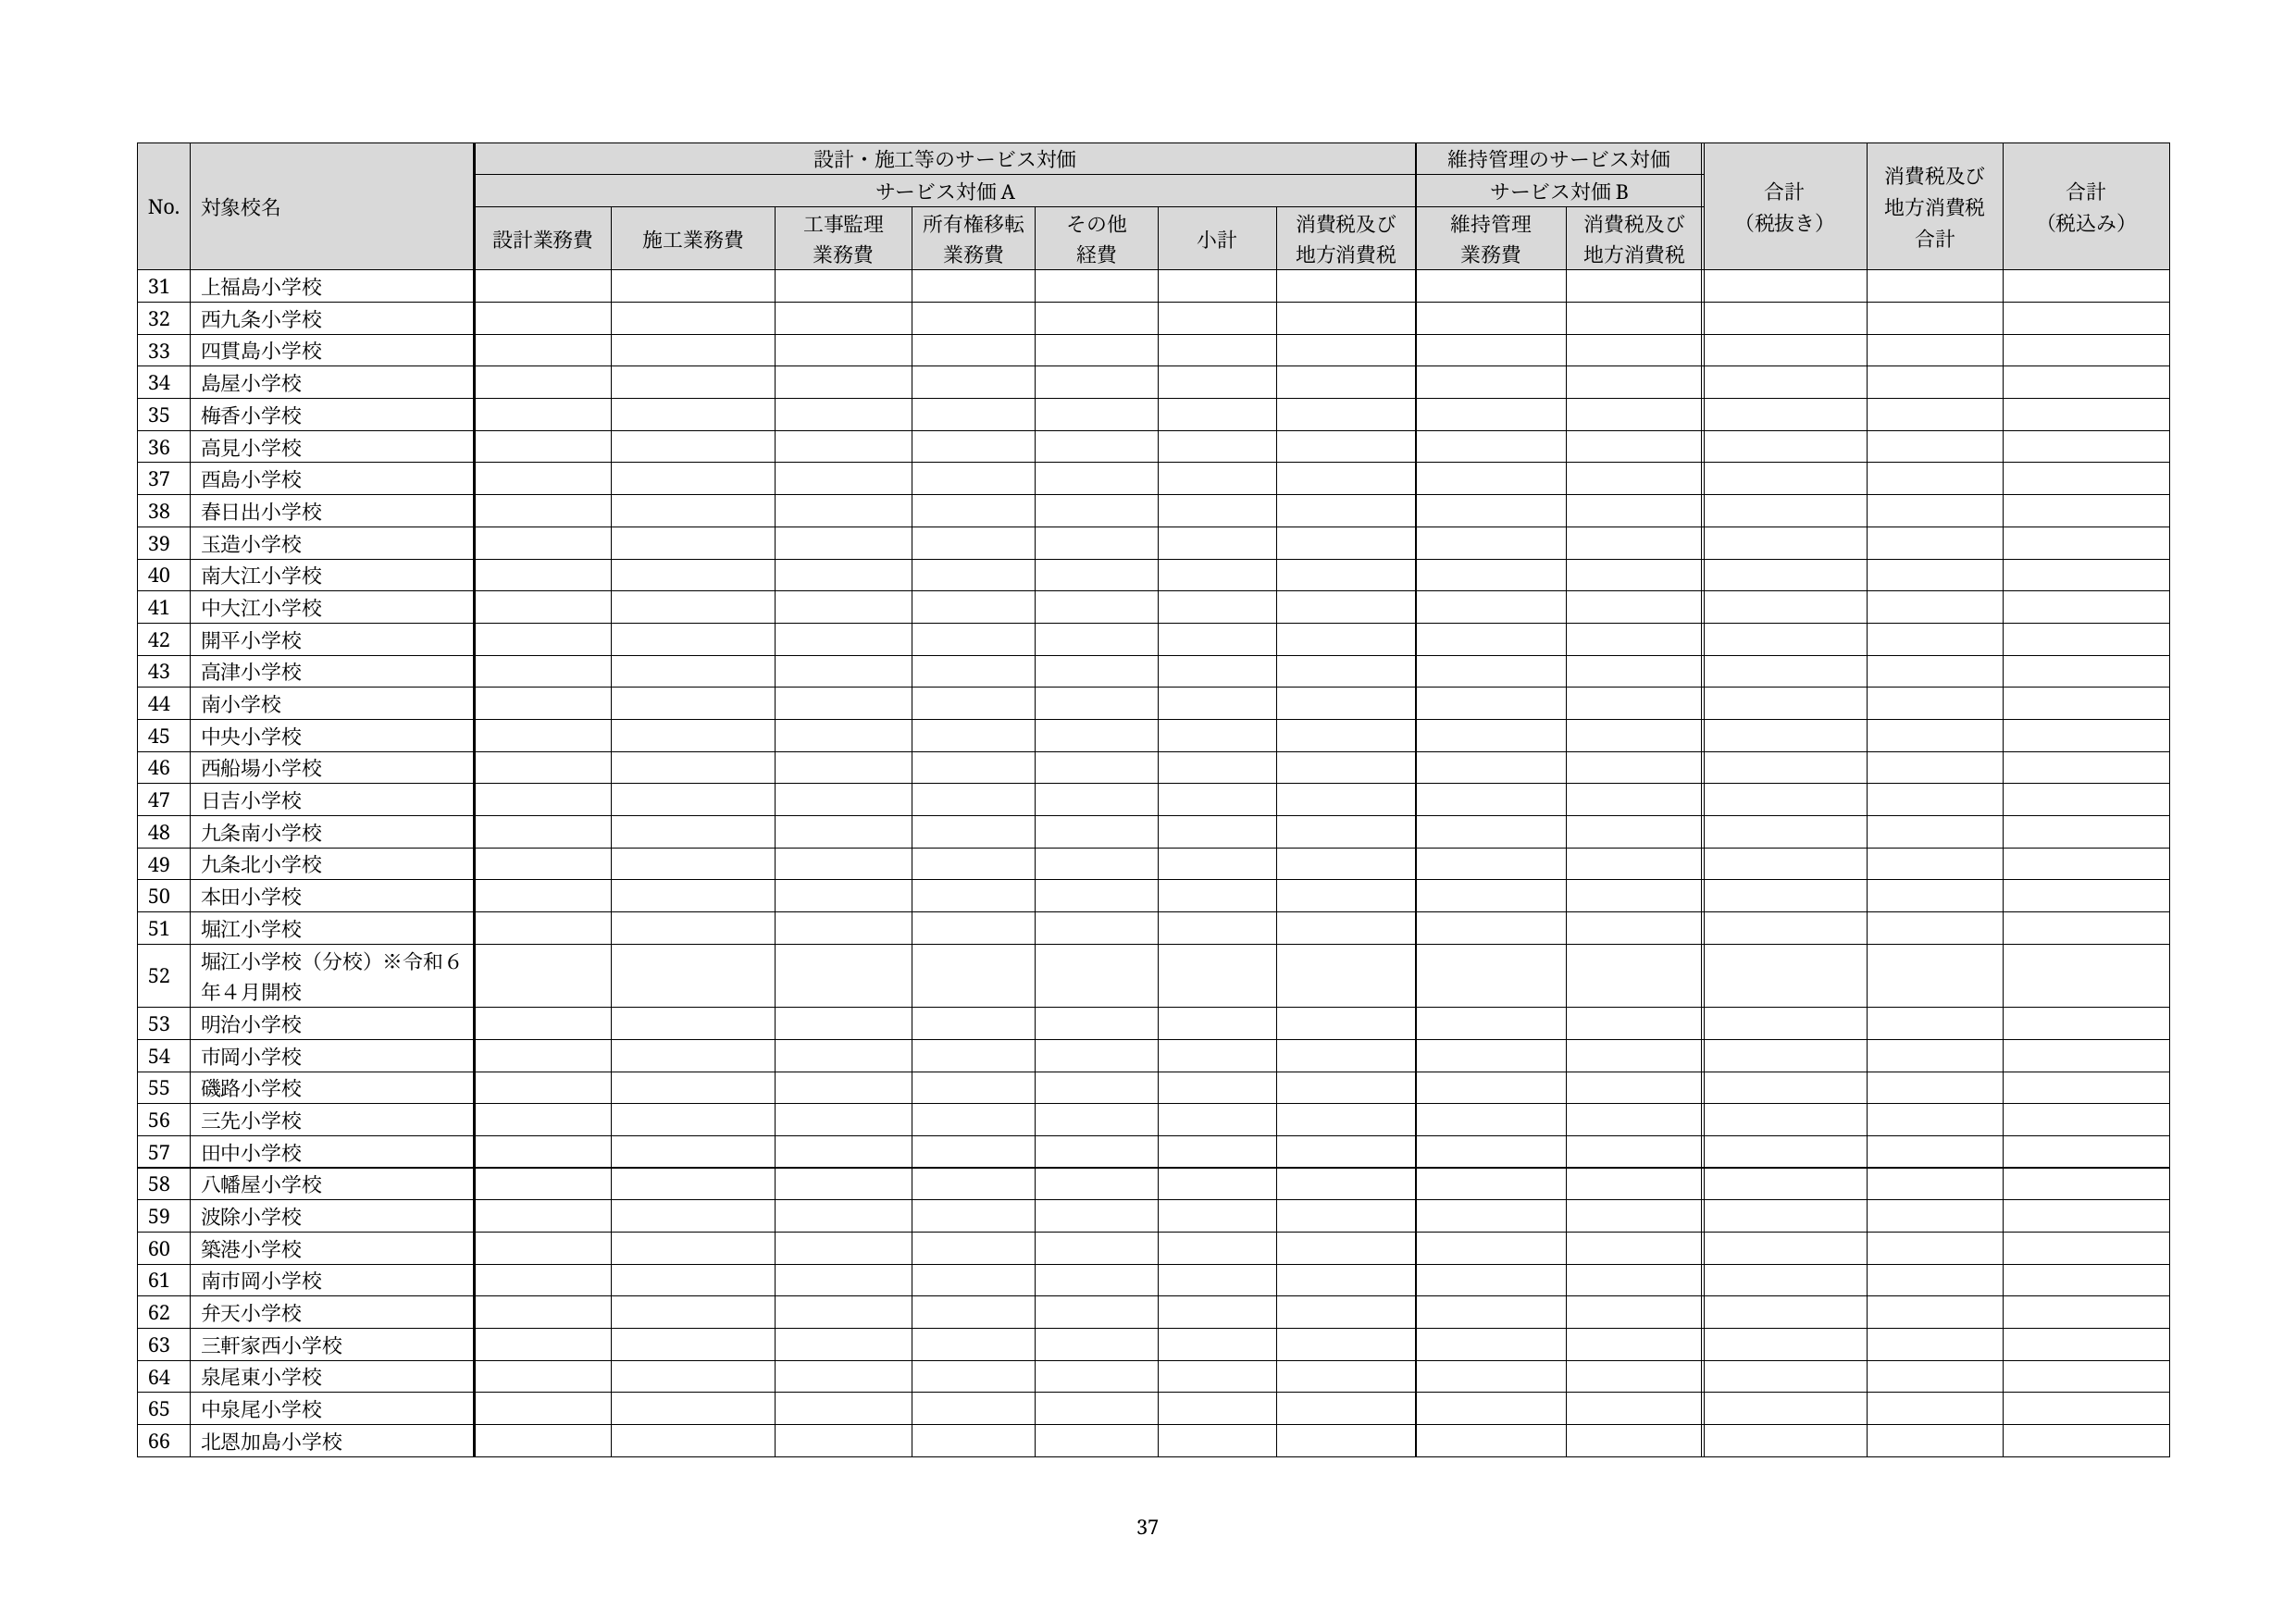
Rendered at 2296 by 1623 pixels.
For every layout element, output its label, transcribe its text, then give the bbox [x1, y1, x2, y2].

table_cell [1277, 1104, 1415, 1135]
table_cell 41 [138, 591, 190, 623]
table_cell [1567, 656, 1701, 687]
table_cell 48 [138, 816, 190, 848]
table_cell [1159, 270, 1276, 302]
table_cell [1705, 431, 1867, 462]
table_cell 堀江小学校 [191, 912, 473, 944]
table_cell [1159, 399, 1276, 430]
table_cell [2004, 1425, 2169, 1456]
table_cell [912, 303, 1035, 334]
table_cell [1159, 784, 1276, 815]
table_cell [476, 1425, 611, 1456]
table_cell [1567, 303, 1701, 334]
table_cell [1417, 1425, 1566, 1456]
table_cell [1567, 1136, 1701, 1167]
table_cell [2004, 431, 2169, 462]
table_cell [1868, 720, 2003, 751]
table_cell [1868, 688, 2003, 719]
table_cell 春日出小学校 [191, 495, 473, 527]
table_cell [2004, 399, 2169, 430]
table_cell [1417, 1265, 1566, 1295]
table_cell [1277, 1393, 1415, 1424]
table_cell [612, 366, 775, 398]
table_cell [776, 656, 912, 687]
table_cell [1417, 560, 1566, 590]
table_cell [2004, 1136, 2169, 1167]
table_cell 53 [138, 1008, 190, 1039]
table_cell [476, 1104, 611, 1135]
table_cell [612, 560, 775, 590]
table_cell [612, 849, 775, 879]
table_cell [1868, 849, 2003, 879]
table_cell [1868, 1329, 2003, 1359]
table_cell [912, 752, 1035, 783]
table_cell [1159, 1361, 1276, 1392]
table_cell [612, 1040, 775, 1071]
table_cell [1567, 431, 1701, 462]
table_cell 本田小学校 [191, 880, 473, 911]
table_cell [1036, 945, 1158, 1007]
table_cell [1159, 1265, 1276, 1295]
table_cell [1868, 303, 2003, 334]
table_cell [1567, 1265, 1701, 1295]
table_cell [1868, 1425, 2003, 1456]
table_cell [1277, 1361, 1415, 1392]
table_cell [1159, 1393, 1276, 1424]
table_cell 梅香小学校 [191, 399, 473, 430]
table_cell [1567, 1296, 1701, 1328]
table_cell [1159, 880, 1276, 911]
table_cell サービス対価B [1417, 175, 1701, 206]
table_cell [1277, 752, 1415, 783]
table_cell [1417, 912, 1566, 944]
table_cell [476, 1233, 611, 1264]
table_cell [2004, 1169, 2169, 1199]
table_cell [776, 1329, 912, 1359]
table_cell [476, 945, 611, 1007]
table_cell [1036, 816, 1158, 848]
table_cell [1705, 560, 1867, 590]
table_cell [2004, 1233, 2169, 1264]
table_cell [2004, 1361, 2169, 1392]
table_cell [912, 720, 1035, 751]
table_cell [912, 784, 1035, 815]
table_cell [612, 1169, 775, 1199]
table_cell 磯路小学校 [191, 1072, 473, 1103]
table_cell [912, 624, 1035, 654]
table_cell 消費税及び 地方消費税 [1567, 207, 1701, 269]
table_cell 43 [138, 656, 190, 687]
table_cell [1159, 527, 1276, 558]
table_cell [2004, 527, 2169, 558]
table_cell [1705, 399, 1867, 430]
table_cell [1705, 527, 1867, 558]
table_cell 54 [138, 1040, 190, 1071]
table_cell [1417, 366, 1566, 398]
table_cell [1868, 1008, 2003, 1039]
table_cell 47 [138, 784, 190, 815]
table_cell [1277, 1169, 1415, 1199]
table_cell [1868, 527, 2003, 558]
table_cell サービス対価A [476, 175, 1415, 206]
table_cell 中泉尾小学校 [191, 1393, 473, 1424]
table_cell [1705, 1296, 1867, 1328]
table_cell [612, 688, 775, 719]
table_cell [2004, 591, 2169, 623]
table_cell [776, 816, 912, 848]
table_cell [1036, 1040, 1158, 1071]
table_cell [1036, 1072, 1158, 1103]
table_header 消費税及び 地方消費税 合計 [1868, 143, 2003, 269]
table_cell 42 [138, 624, 190, 654]
table_cell 南市岡小学校 [191, 1265, 473, 1295]
table_cell 46 [138, 752, 190, 783]
table_cell [912, 945, 1035, 1007]
table_cell [1567, 591, 1701, 623]
table_cell [776, 1040, 912, 1071]
table_cell [1036, 1008, 1158, 1039]
table_cell [1036, 912, 1158, 944]
table_cell [1277, 1072, 1415, 1103]
table_cell 開平小学校 [191, 624, 473, 654]
table_cell [1417, 1233, 1566, 1264]
table_cell [1417, 1072, 1566, 1103]
table_cell [612, 1425, 775, 1456]
table_cell [2004, 303, 2169, 334]
table_cell [1868, 1393, 2003, 1424]
table_cell [912, 1040, 1035, 1071]
table_cell [1705, 303, 1867, 334]
table_cell [1705, 495, 1867, 527]
table_cell [1705, 335, 1867, 365]
table_cell [476, 784, 611, 815]
table_cell [2004, 849, 2169, 879]
table_cell [776, 624, 912, 654]
table_cell [1567, 495, 1701, 527]
table_cell [776, 1008, 912, 1039]
table_cell [912, 880, 1035, 911]
table_cell [612, 1361, 775, 1392]
table_cell [2004, 1329, 2169, 1359]
table_cell [1417, 1136, 1566, 1167]
table_cell [1159, 366, 1276, 398]
table_cell [612, 945, 775, 1007]
table_cell [1868, 1233, 2003, 1264]
table_cell [1567, 624, 1701, 654]
table_cell [1705, 366, 1867, 398]
table_cell [776, 591, 912, 623]
table_header 対象校名 [191, 143, 473, 269]
table_cell [1159, 560, 1276, 590]
table_cell [1159, 720, 1276, 751]
table_cell [1277, 270, 1415, 302]
table_cell [1567, 784, 1701, 815]
table_cell [1036, 463, 1158, 494]
table_cell [776, 399, 912, 430]
table_cell 60 [138, 1233, 190, 1264]
table_cell [2004, 912, 2169, 944]
table_cell [2004, 720, 2169, 751]
table_cell [1036, 1329, 1158, 1359]
table_cell [1868, 560, 2003, 590]
table_cell [2004, 1072, 2169, 1103]
table_cell [476, 1200, 611, 1232]
table_cell [1417, 591, 1566, 623]
table_cell 維持管理 業務費 [1417, 207, 1566, 269]
table_cell [612, 880, 775, 911]
table_cell 市岡小学校 [191, 1040, 473, 1071]
table_cell [912, 1104, 1035, 1135]
table_cell [476, 335, 611, 365]
table_cell [476, 912, 611, 944]
table_cell [1036, 1233, 1158, 1264]
table_cell [1277, 335, 1415, 365]
table_cell [1036, 1393, 1158, 1424]
table_cell [1036, 1296, 1158, 1328]
table_cell [1567, 1425, 1701, 1456]
table_cell [1159, 1233, 1276, 1264]
table_cell 南小学校 [191, 688, 473, 719]
table_cell [776, 366, 912, 398]
table_cell 築港小学校 [191, 1233, 473, 1264]
table_cell [2004, 1104, 2169, 1135]
table_cell [1036, 688, 1158, 719]
table_cell [1159, 1329, 1276, 1359]
table_cell [1277, 463, 1415, 494]
table_cell 31 [138, 270, 190, 302]
table_cell [912, 688, 1035, 719]
table_cell [1567, 366, 1701, 398]
table_cell [912, 270, 1035, 302]
table_cell [776, 1200, 912, 1232]
table_cell 島屋小学校 [191, 366, 473, 398]
table_cell [1159, 816, 1276, 848]
table_cell [776, 1104, 912, 1135]
table_cell 中央小学校 [191, 720, 473, 751]
table_cell [1567, 688, 1701, 719]
table_cell [612, 591, 775, 623]
table_cell 44 [138, 688, 190, 719]
table_cell [776, 1265, 912, 1295]
table_cell [1159, 1040, 1276, 1071]
table_cell [1705, 656, 1867, 687]
table_header 維持管理のサービス対価 [1417, 143, 1701, 174]
table_cell 52 [138, 945, 190, 1007]
table_cell [1705, 624, 1867, 654]
table_cell [776, 720, 912, 751]
table_cell [1036, 849, 1158, 879]
table_cell 32 [138, 303, 190, 334]
table_cell [476, 1072, 611, 1103]
table_cell [912, 849, 1035, 879]
table_cell [476, 591, 611, 623]
table_cell [912, 1393, 1035, 1424]
table_cell [612, 335, 775, 365]
table_cell [912, 495, 1035, 527]
table_cell 34 [138, 366, 190, 398]
table_cell [612, 463, 775, 494]
table_cell [2004, 463, 2169, 494]
table_cell [2004, 688, 2169, 719]
table_cell [776, 1361, 912, 1392]
table_cell 弁天小学校 [191, 1296, 473, 1328]
table_cell 39 [138, 527, 190, 558]
table_cell 明治小学校 [191, 1008, 473, 1039]
table_cell [1159, 912, 1276, 944]
table_cell 37 [138, 463, 190, 494]
table_cell 51 [138, 912, 190, 944]
table_cell [2004, 1200, 2169, 1232]
table_cell 62 [138, 1296, 190, 1328]
table_cell [1868, 366, 2003, 398]
table_cell [1417, 1200, 1566, 1232]
table_cell [1705, 816, 1867, 848]
table_cell [476, 880, 611, 911]
table_cell [912, 1072, 1035, 1103]
table_cell [1868, 1265, 2003, 1295]
table_cell [1868, 880, 2003, 911]
table_cell [2004, 1040, 2169, 1071]
table_cell 50 [138, 880, 190, 911]
table_cell [1277, 624, 1415, 654]
table_cell 玉造小学校 [191, 527, 473, 558]
table_cell [1705, 784, 1867, 815]
table_cell [1868, 945, 2003, 1007]
table_cell [1417, 624, 1566, 654]
table_cell [1417, 720, 1566, 751]
table_cell [1277, 945, 1415, 1007]
table_cell [476, 720, 611, 751]
table_cell [612, 912, 775, 944]
table_cell [1159, 656, 1276, 687]
table_cell [612, 656, 775, 687]
table_cell 56 [138, 1104, 190, 1135]
table_cell [1705, 1200, 1867, 1232]
table_cell [1277, 303, 1415, 334]
table_cell [1036, 1104, 1158, 1135]
table_cell [612, 1200, 775, 1232]
table_cell [1159, 1136, 1276, 1167]
table_cell [2004, 335, 2169, 365]
table_cell [1277, 720, 1415, 751]
table_cell [1705, 1265, 1867, 1295]
table_cell [912, 816, 1035, 848]
table_cell [1036, 1200, 1158, 1232]
table_cell [776, 495, 912, 527]
table_cell 施工業務費 [612, 207, 775, 269]
table_cell [1277, 1425, 1415, 1456]
table_cell [1277, 784, 1415, 815]
table_cell [912, 591, 1035, 623]
table_cell [1567, 720, 1701, 751]
table_cell [1417, 463, 1566, 494]
table_cell [612, 1104, 775, 1135]
table_cell [1417, 303, 1566, 334]
table_cell [1417, 1104, 1566, 1135]
table_cell [1159, 1200, 1276, 1232]
table_cell [2004, 816, 2169, 848]
table_cell [612, 1265, 775, 1295]
table_cell 40 [138, 560, 190, 590]
table_cell [612, 1072, 775, 1103]
table_cell [1417, 1329, 1566, 1359]
table_cell 工事監理 業務費 [776, 207, 912, 269]
table_cell 九条北小学校 [191, 849, 473, 879]
table_cell [1417, 688, 1566, 719]
table_cell 55 [138, 1072, 190, 1103]
table_cell 高見小学校 [191, 431, 473, 462]
table_cell [912, 1008, 1035, 1039]
table_cell [1277, 495, 1415, 527]
table_cell 設計業務費 [476, 207, 611, 269]
table_cell [1705, 1329, 1867, 1359]
table_cell [2004, 656, 2169, 687]
table_cell [1417, 1361, 1566, 1392]
table_cell [476, 366, 611, 398]
table_cell [2004, 945, 2169, 1007]
table_cell [1277, 849, 1415, 879]
table_cell [1159, 1104, 1276, 1135]
table_cell [1567, 912, 1701, 944]
table_cell [776, 270, 912, 302]
table_cell [776, 880, 912, 911]
table_cell [1036, 1361, 1158, 1392]
table_cell [1567, 1393, 1701, 1424]
table_cell 日吉小学校 [191, 784, 473, 815]
table_cell [1567, 463, 1701, 494]
table_cell [1277, 1200, 1415, 1232]
table_cell [1277, 880, 1415, 911]
table_cell [2004, 366, 2169, 398]
table_cell 63 [138, 1329, 190, 1359]
table_cell [1705, 945, 1867, 1007]
table_cell [1567, 1361, 1701, 1392]
table_cell [1567, 399, 1701, 430]
table_cell [1417, 1040, 1566, 1071]
table_cell [1417, 752, 1566, 783]
table_cell [912, 399, 1035, 430]
table_cell [1705, 880, 1867, 911]
table_cell その他 経費 [1036, 207, 1158, 269]
table_cell 45 [138, 720, 190, 751]
table_cell [2004, 624, 2169, 654]
table_cell [476, 303, 611, 334]
table_cell [912, 1200, 1035, 1232]
table_cell [1277, 1136, 1415, 1167]
table_cell [1567, 816, 1701, 848]
table_cell [2004, 880, 2169, 911]
table_cell [776, 303, 912, 334]
table_cell [476, 560, 611, 590]
table_cell [776, 784, 912, 815]
table_cell [612, 527, 775, 558]
table_cell [476, 463, 611, 494]
table_cell [1277, 399, 1415, 430]
table_cell [776, 1072, 912, 1103]
table_cell [776, 1169, 912, 1199]
table_cell [1159, 335, 1276, 365]
table_cell [1567, 1040, 1701, 1071]
table_cell 38 [138, 495, 190, 527]
table_cell [2004, 752, 2169, 783]
table_cell 58 [138, 1169, 190, 1199]
table_cell [1036, 527, 1158, 558]
table_cell [612, 1393, 775, 1424]
table_cell [1705, 463, 1867, 494]
table_cell [612, 1008, 775, 1039]
table_cell [1417, 784, 1566, 815]
table_cell 36 [138, 431, 190, 462]
table_cell [1567, 335, 1701, 365]
table_cell 西船場小学校 [191, 752, 473, 783]
table_cell [912, 1136, 1035, 1167]
table_cell [612, 399, 775, 430]
table_cell 西九条小学校 [191, 303, 473, 334]
table_cell [1567, 880, 1701, 911]
table_cell [1159, 624, 1276, 654]
table_cell [912, 1425, 1035, 1456]
table_cell [912, 656, 1035, 687]
table_cell 高津小学校 [191, 656, 473, 687]
table_cell [1705, 1008, 1867, 1039]
table_cell [1417, 656, 1566, 687]
table_cell [2004, 1265, 2169, 1295]
table_cell [612, 270, 775, 302]
table_cell [1036, 784, 1158, 815]
table_cell [912, 335, 1035, 365]
table_cell [776, 945, 912, 1007]
table_cell [1159, 1072, 1276, 1103]
table_cell [1036, 335, 1158, 365]
table_cell 堀江小学校（分校）※令和６年４月開校 [191, 945, 473, 1007]
table_cell 59 [138, 1200, 190, 1232]
table_cell [1417, 1296, 1566, 1328]
table_cell [476, 527, 611, 558]
table_cell [1417, 495, 1566, 527]
table_cell [776, 849, 912, 879]
table_cell [1705, 270, 1867, 302]
table_cell [2004, 270, 2169, 302]
table_cell [1159, 1296, 1276, 1328]
table_cell [476, 270, 611, 302]
table_cell [1036, 366, 1158, 398]
table_cell [1417, 816, 1566, 848]
table_cell [1417, 945, 1566, 1007]
table_cell [1567, 1104, 1701, 1135]
table_cell [476, 656, 611, 687]
table_cell [2004, 1008, 2169, 1039]
table_cell [476, 1136, 611, 1167]
table_cell [1567, 1233, 1701, 1264]
table_cell [2004, 1393, 2169, 1424]
table_cell [1159, 431, 1276, 462]
table_cell [1567, 527, 1701, 558]
table_cell [2004, 495, 2169, 527]
table_cell 中大江小学校 [191, 591, 473, 623]
table_cell [1277, 366, 1415, 398]
table_cell 35 [138, 399, 190, 430]
table_cell [1277, 527, 1415, 558]
table_cell [612, 1136, 775, 1167]
table_cell [776, 527, 912, 558]
table_cell [776, 1425, 912, 1456]
table_cell [1159, 688, 1276, 719]
table_cell [612, 495, 775, 527]
table_cell 泉尾東小学校 [191, 1361, 473, 1392]
table_cell [612, 303, 775, 334]
table_cell [1417, 849, 1566, 879]
table_cell [1277, 656, 1415, 687]
table_cell [776, 1296, 912, 1328]
table_cell 四貫島小学校 [191, 335, 473, 365]
table_cell [476, 1296, 611, 1328]
table_cell [1868, 270, 2003, 302]
table_cell 49 [138, 849, 190, 879]
table_cell [912, 1329, 1035, 1359]
table_cell [776, 463, 912, 494]
table_cell [1036, 880, 1158, 911]
table_cell [612, 816, 775, 848]
table_cell [1567, 945, 1701, 1007]
table_cell 小計 [1159, 207, 1276, 269]
table_cell [1159, 463, 1276, 494]
table_cell [912, 1296, 1035, 1328]
table_cell [912, 1169, 1035, 1199]
table_cell [1036, 1425, 1158, 1456]
table_cell [612, 784, 775, 815]
table_cell [1277, 1233, 1415, 1264]
table_cell 九条南小学校 [191, 816, 473, 848]
table_cell [1868, 816, 2003, 848]
table_cell [1868, 784, 2003, 815]
table_cell [1868, 591, 2003, 623]
table_cell [1705, 1136, 1867, 1167]
table_cell [1036, 303, 1158, 334]
table_cell [1868, 656, 2003, 687]
table_cell [1705, 1104, 1867, 1135]
table_cell 上福島小学校 [191, 270, 473, 302]
table_cell [912, 912, 1035, 944]
table_cell [1705, 1169, 1867, 1199]
table_cell [1036, 752, 1158, 783]
table_cell [476, 1361, 611, 1392]
table_cell [1705, 1072, 1867, 1103]
table_cell [1868, 1072, 2003, 1103]
table_cell 66 [138, 1425, 190, 1456]
table_cell [776, 688, 912, 719]
table_cell [1868, 495, 2003, 527]
table_cell [912, 1265, 1035, 1295]
table_cell [612, 1296, 775, 1328]
table_cell [1868, 1104, 2003, 1135]
table_cell [1417, 399, 1566, 430]
table_cell [1159, 591, 1276, 623]
table_cell [1417, 270, 1566, 302]
table_cell [612, 1233, 775, 1264]
table_cell [612, 624, 775, 654]
table_cell 65 [138, 1393, 190, 1424]
table_cell 八幡屋小学校 [191, 1169, 473, 1199]
table_cell [1277, 560, 1415, 590]
table_cell [1868, 431, 2003, 462]
table_cell [1705, 1361, 1867, 1392]
table_cell 64 [138, 1361, 190, 1392]
table_cell [2004, 784, 2169, 815]
table_cell 田中小学校 [191, 1136, 473, 1167]
table_cell [1036, 1169, 1158, 1199]
table_cell [1036, 270, 1158, 302]
table_cell [912, 463, 1035, 494]
table_cell 57 [138, 1136, 190, 1167]
table_cell [776, 752, 912, 783]
table_cell [476, 1040, 611, 1071]
table_cell [1277, 688, 1415, 719]
table_cell [1705, 849, 1867, 879]
table_cell 三先小学校 [191, 1104, 473, 1135]
table_cell [1868, 624, 2003, 654]
table_cell [912, 431, 1035, 462]
table_cell [1277, 1265, 1415, 1295]
table_cell [1567, 1169, 1701, 1199]
table_cell [476, 1393, 611, 1424]
table_cell [1868, 1200, 2003, 1232]
table_cell [612, 720, 775, 751]
table_header 合計 （税込み） [2004, 143, 2169, 269]
table_cell [912, 366, 1035, 398]
table_cell [776, 560, 912, 590]
table_cell 所有権移転 業務費 [912, 207, 1035, 269]
table_cell [476, 431, 611, 462]
table_cell [912, 560, 1035, 590]
table_cell [1868, 752, 2003, 783]
table_cell [476, 816, 611, 848]
table_cell [1868, 1296, 2003, 1328]
table_cell [1036, 720, 1158, 751]
table_cell [1868, 1040, 2003, 1071]
table_cell [1036, 591, 1158, 623]
table_cell [912, 527, 1035, 558]
table_cell [476, 1169, 611, 1199]
table_cell 33 [138, 335, 190, 365]
table_cell [1036, 624, 1158, 654]
table_cell [1868, 1169, 2003, 1199]
table_cell [612, 431, 775, 462]
table_cell [476, 1329, 611, 1359]
table_cell [1705, 591, 1867, 623]
table_cell [1705, 720, 1867, 751]
table_cell [1417, 1169, 1566, 1199]
table_cell [1036, 495, 1158, 527]
table_cell [1868, 399, 2003, 430]
table_cell [1036, 399, 1158, 430]
table_cell [1705, 1425, 1867, 1456]
table_cell [1277, 1008, 1415, 1039]
table_cell [1159, 945, 1276, 1007]
table_cell 波除小学校 [191, 1200, 473, 1232]
table_cell [1868, 912, 2003, 944]
table_cell [1417, 431, 1566, 462]
table_cell [476, 688, 611, 719]
table_cell [1036, 1136, 1158, 1167]
table_cell 北恩加島小学校 [191, 1425, 473, 1456]
table_cell [1705, 752, 1867, 783]
table_cell [1868, 1136, 2003, 1167]
table_cell [1159, 495, 1276, 527]
table_cell [912, 1233, 1035, 1264]
table_cell [1417, 880, 1566, 911]
table_cell [1159, 1425, 1276, 1456]
table_cell [1159, 1008, 1276, 1039]
table_header 設計・施工等のサービス対価 [476, 143, 1415, 174]
table_cell [1567, 752, 1701, 783]
table_cell [1868, 463, 2003, 494]
table_cell [1036, 560, 1158, 590]
table_cell [1277, 1040, 1415, 1071]
table_cell [776, 1233, 912, 1264]
table_cell [1868, 1361, 2003, 1392]
table_cell [476, 1265, 611, 1295]
table_cell [1277, 431, 1415, 462]
table_cell [1567, 1072, 1701, 1103]
table_cell [612, 752, 775, 783]
table_cell [1417, 1393, 1566, 1424]
table_cell [1705, 912, 1867, 944]
table_cell [1036, 656, 1158, 687]
table_cell [476, 752, 611, 783]
table_cell [1567, 1008, 1701, 1039]
table_cell [1868, 335, 2003, 365]
table_cell [1567, 1200, 1701, 1232]
table_cell [1159, 752, 1276, 783]
table_cell [1036, 431, 1158, 462]
table_cell 酉島小学校 [191, 463, 473, 494]
table_cell [1417, 527, 1566, 558]
table_cell [1417, 1008, 1566, 1039]
table_cell [1705, 1393, 1867, 1424]
table_cell [1705, 1233, 1867, 1264]
table_cell [1159, 303, 1276, 334]
table_cell [1277, 1329, 1415, 1359]
table_cell [912, 1361, 1035, 1392]
table_cell [1159, 849, 1276, 879]
table_cell [776, 1136, 912, 1167]
table_cell [1277, 591, 1415, 623]
table_cell [476, 495, 611, 527]
table_cell 南大江小学校 [191, 560, 473, 590]
table_cell [612, 1329, 775, 1359]
table_cell [476, 399, 611, 430]
table_cell [1705, 688, 1867, 719]
table_cell [776, 431, 912, 462]
table_cell [2004, 1296, 2169, 1328]
table_cell [1277, 816, 1415, 848]
table_cell [1567, 560, 1701, 590]
table_cell [476, 1008, 611, 1039]
table_cell [1705, 1040, 1867, 1071]
table_cell [776, 1393, 912, 1424]
table_cell [2004, 560, 2169, 590]
table_cell [776, 912, 912, 944]
table_cell [1036, 1265, 1158, 1295]
table_header 合計 （税抜き） [1705, 143, 1867, 269]
table_cell [476, 849, 611, 879]
table_cell [476, 624, 611, 654]
table_cell [1567, 849, 1701, 879]
table_cell [1567, 270, 1701, 302]
table_header No. [138, 143, 190, 269]
table_cell [1417, 335, 1566, 365]
table_cell [1277, 1296, 1415, 1328]
table_cell 61 [138, 1265, 190, 1295]
table_cell [1277, 912, 1415, 944]
table_cell 三軒家西小学校 [191, 1329, 473, 1359]
table_cell [776, 335, 912, 365]
table_cell [1159, 1169, 1276, 1199]
table_cell 消費税及び 地方消費税 [1277, 207, 1415, 269]
table_cell [1567, 1329, 1701, 1359]
